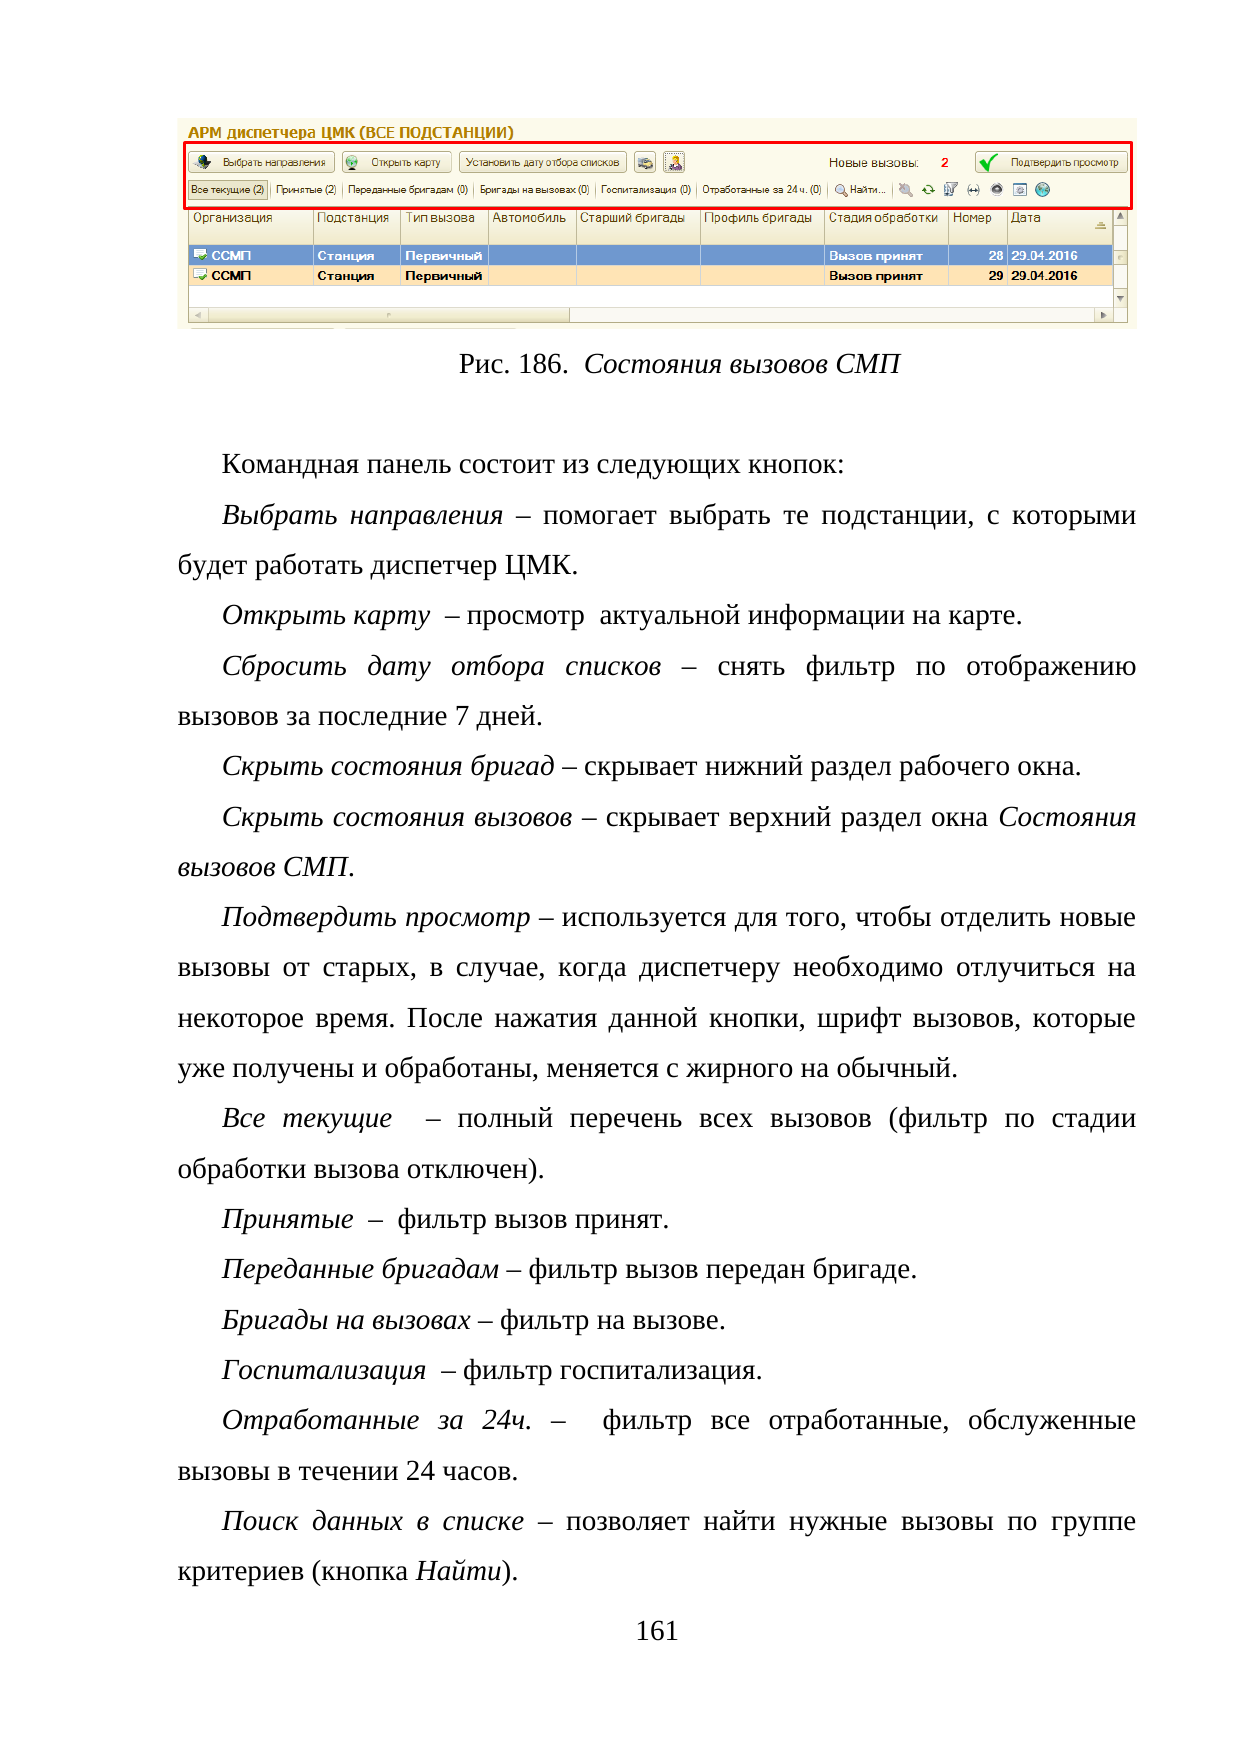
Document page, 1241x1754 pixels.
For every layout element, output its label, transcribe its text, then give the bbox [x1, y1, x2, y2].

text Переданные бригадам – фильтр вызов передан бригаде. [177, 1251, 1137, 1285]
text Скрыть состояния бригад – скрывает нижний раздел рабочего окна. [177, 748, 1137, 782]
text Все текущие – полный перечень всех вызовов (фильтр по стадии обработки вызова отключен). [177, 1101, 1137, 1184]
text Госпитализация – фильтр госпитализация. [177, 1352, 1137, 1386]
text Сбросить дату отбора списков – снять фильтр по отображению вызовов за последние 7 дней. [177, 648, 1137, 732]
text Поиск данных в списке – позволяет найти нужные вызовы по группе критериев (кнопка Найти). [177, 1503, 1137, 1587]
text Выбрать направления – помогает выбрать те подстанции, с которыми будет работать диспетчер ЦМК. [177, 497, 1137, 581]
text Открыть карту – просмотр актуальной информации на карте. [177, 597, 1137, 631]
text Подтвердить просмотр – используется для того, чтобы отделить новые вызовы от старых, в случае, когда диспетчеру необходимо отлучиться на некоторое время. После нажатия данной кнопки, шрифт вызовов, которые уже получены и обработаны, меняется с жирного на обычный. [177, 899, 1137, 1084]
text Отработанные за 24ч. – фильтр все отработанные, обслуженные вызовы в течении 24 часов. [177, 1402, 1137, 1486]
text Скрыть состояния вызовов – скрывает верхний раздел окна Состояния вызовов СМП. [177, 799, 1137, 882]
text Командная панель состоит из следующих кнопок: [177, 446, 1137, 480]
text Рис. 186. Состояния вызовов СМП [177, 346, 1137, 379]
text Принятые – фильтр вызов принят. [177, 1201, 1137, 1235]
text Бригады на вызовах – фильтр на вызове. [177, 1302, 1137, 1335]
picture [177, 118, 1137, 329]
